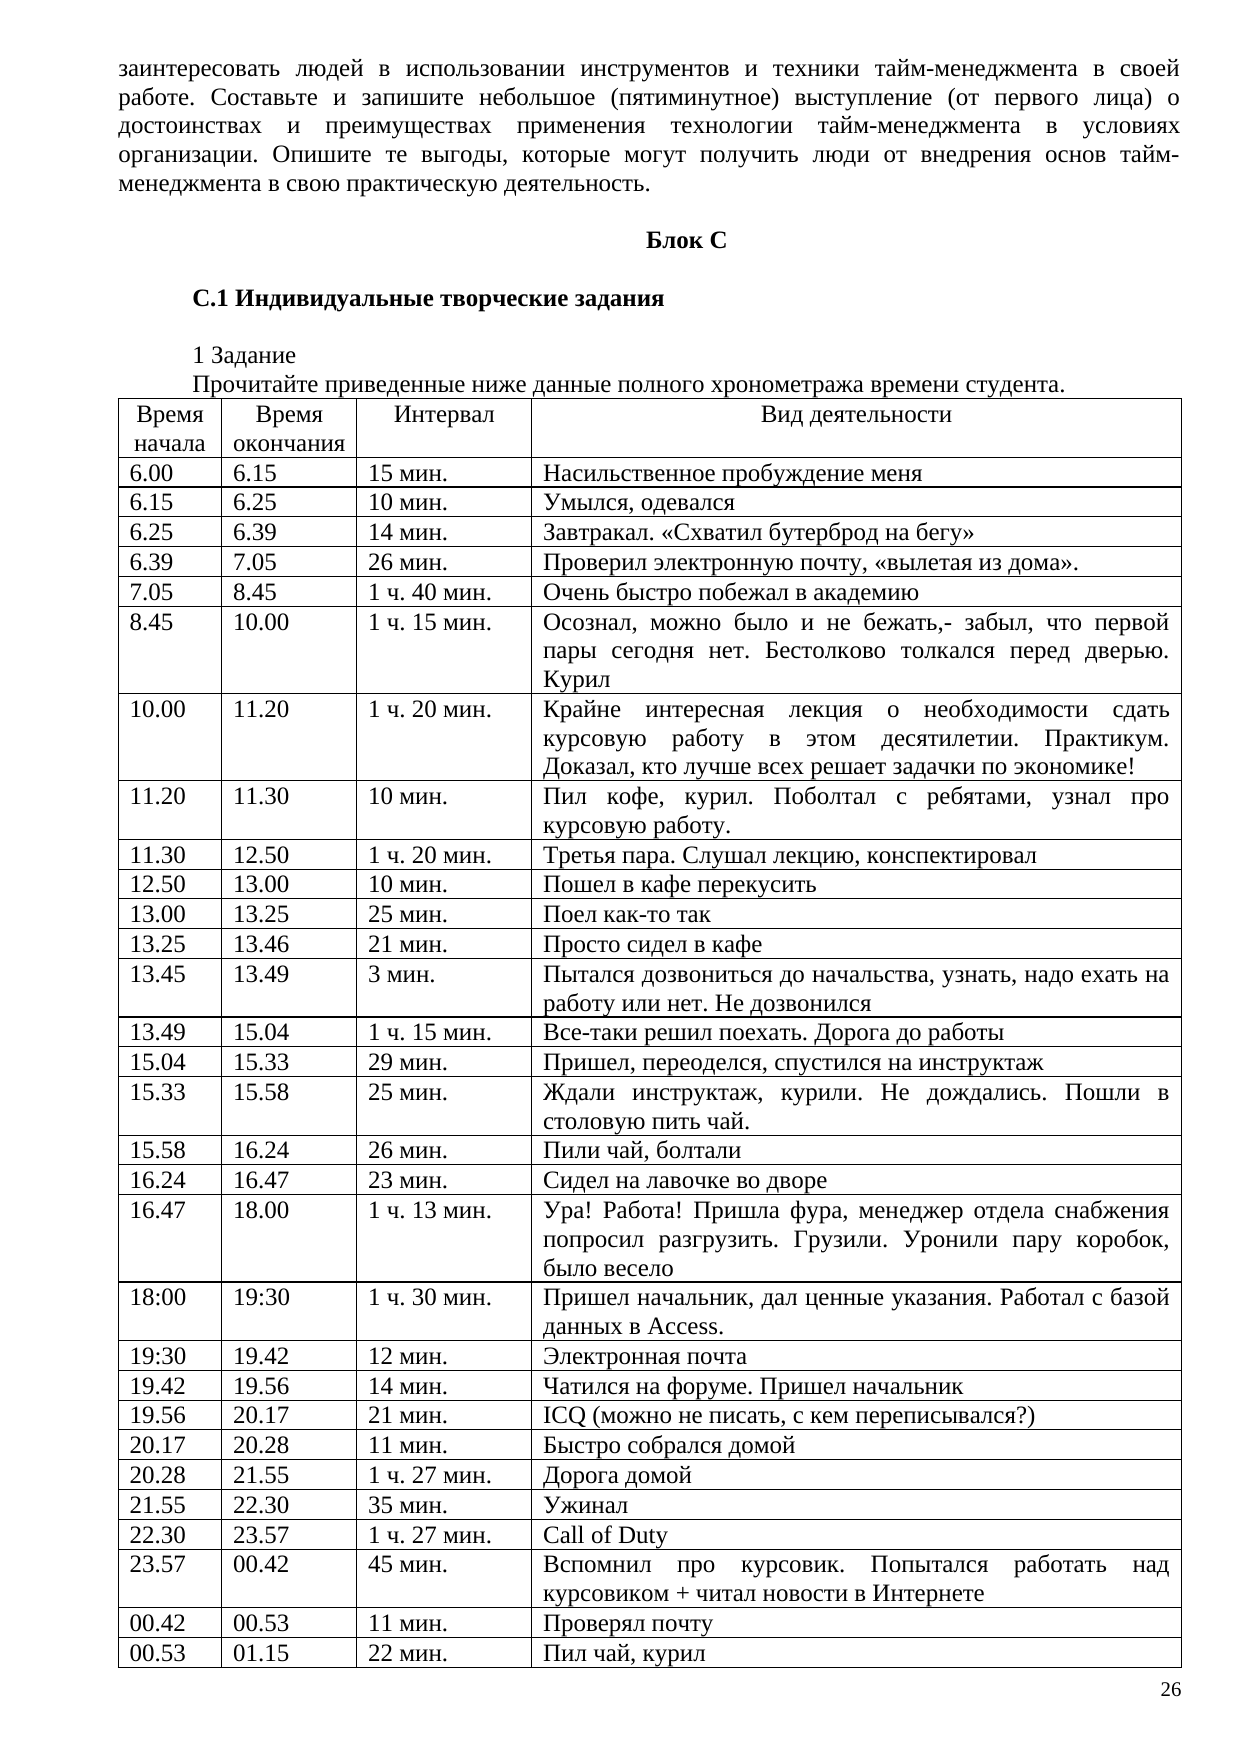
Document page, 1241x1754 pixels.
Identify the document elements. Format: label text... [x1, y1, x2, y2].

table_cell 21.55 [119, 1490, 221, 1519]
table_cell 6.39 [222, 517, 356, 546]
table_cell 11.20 [222, 694, 356, 780]
table_cell 21.55 [222, 1460, 356, 1489]
table_cell 20.17 [222, 1401, 356, 1429]
table_cell Умылся, одевался [532, 488, 1181, 516]
table_cell 13.00 [222, 870, 356, 898]
table_cell 19.42 [222, 1341, 356, 1370]
table_cell 15.04 [119, 1047, 221, 1076]
table_cell Пошел в кафе перекусить [532, 870, 1181, 898]
table_cell 15 мин. [357, 458, 531, 486]
table_cell 20.28 [222, 1430, 356, 1459]
table_cell Быстро собрался домой [532, 1430, 1181, 1459]
table_cell 8.45 [222, 577, 356, 606]
table_cell Ужинал [532, 1490, 1181, 1519]
table_cell Пришел начальник, дал ценные указания. Работал с базой данных в Access. [532, 1283, 1181, 1340]
table_cell 11.30 [222, 781, 356, 839]
table_cell 15.58 [119, 1136, 221, 1164]
table_cell 13.49 [119, 1018, 221, 1046]
table_cell 3 мин. [357, 959, 531, 1016]
table_cell Проверял почту [532, 1608, 1181, 1637]
table_cell 13.45 [119, 959, 221, 1016]
table_cell Крайне интересная лекция о необходимости сдать курсовую работу в этом десятилетии. Практикум. Доказал, кто лучше всех решает задачки по экономике! [532, 694, 1181, 780]
table_cell 11 мин. [357, 1608, 531, 1637]
table_cell Call of Duty [532, 1520, 1181, 1548]
table_cell 13.25 [222, 899, 356, 928]
table_cell 13.46 [222, 929, 356, 958]
table_cell Пытался дозвониться до начальства, узнать, надо ехать на работу или нет. Не дозвонился [532, 959, 1181, 1016]
table_cell 26 мин. [357, 547, 531, 576]
table_cell Ура! Работа! Пришла фура, менеджер отдела снабжения попросил разгрузить. Грузили. Уронили пару коробок, было весело [532, 1195, 1181, 1281]
table_cell 19.42 [119, 1371, 221, 1399]
table_cell 12.50 [119, 870, 221, 898]
table_cell 10.00 [119, 694, 221, 780]
table_cell 19.56 [222, 1371, 356, 1399]
table_cell 18:00 [119, 1283, 221, 1340]
text 1 Задание [118, 341, 1181, 369]
table_cell 15.58 [222, 1077, 356, 1134]
table_cell 1 ч. 27 мин. [357, 1520, 531, 1548]
table_cell 22 мин. [357, 1638, 531, 1667]
table_cell 6.25 [119, 517, 221, 546]
table_cell 19:30 [119, 1341, 221, 1370]
table_cell 00.53 [119, 1638, 221, 1667]
table_cell Сидел на лавочке во дворе [532, 1165, 1181, 1194]
table_cell 12.50 [222, 840, 356, 868]
table_cell 23 мин. [357, 1165, 531, 1194]
table_cell 26 мин. [357, 1136, 531, 1164]
table_cell 13.49 [222, 959, 356, 1016]
table_cell Пил кофе, курил. Поболтал с ребятами, узнал про курсовую работу. [532, 781, 1181, 839]
table_cell 1 ч. 40 мин. [357, 577, 531, 606]
table_cell 13.00 [119, 899, 221, 928]
table_cell 1 ч. 20 мин. [357, 840, 531, 868]
table_cell Ждали инструктаж, курили. Не дождались. Пошли в столовую пить чай. [532, 1077, 1181, 1134]
text Блок С [118, 226, 1181, 254]
table_cell Чатился на форуме. Пришел начальник [532, 1371, 1181, 1399]
table_cell 21 мин. [357, 1401, 531, 1429]
table_cell 1 ч. 15 мин. [357, 1018, 531, 1046]
table_cell Просто сидел в кафе [532, 929, 1181, 958]
table_cell Пил чай, курил [532, 1638, 1181, 1667]
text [118, 53, 1181, 197]
table_cell 6.15 [119, 488, 221, 516]
table_cell Пришел, переоделся, спустился на инструктаж [532, 1047, 1181, 1076]
table_cell Все-таки решил поехать. Дорога до работы [532, 1018, 1181, 1046]
table_cell 21 мин. [357, 929, 531, 958]
table_cell 11 мин. [357, 1430, 531, 1459]
table_header Вид деятельности [532, 399, 1181, 457]
table_cell 25 мин. [357, 1077, 531, 1134]
table_cell 25 мин. [357, 899, 531, 928]
table_cell 11.30 [119, 840, 221, 868]
table_cell Электронная почта [532, 1341, 1181, 1370]
table_cell 35 мин. [357, 1490, 531, 1519]
table_cell Насильственное пробуждение меня [532, 458, 1181, 486]
table_cell 12 мин. [357, 1341, 531, 1370]
table_cell ICQ (можно не писать, с кем переписывался?) [532, 1401, 1181, 1429]
table_cell 22.30 [222, 1490, 356, 1519]
table_cell 20.17 [119, 1430, 221, 1459]
text С.1 Индивидуальные творческие задания [118, 283, 1181, 312]
table_cell Вспомнил про курсовик. Попытался работать над курсовиком + читал новости в Интернете [532, 1550, 1181, 1607]
table_cell Проверил электронную почту, «вылетая из дома». [532, 547, 1181, 576]
table_cell 23.57 [119, 1550, 221, 1607]
table_header Время окончания [222, 399, 356, 457]
table_cell Третья пара. Слушал лекцию, конспектировал [532, 840, 1181, 868]
table_cell 20.28 [119, 1460, 221, 1489]
table_cell 6.39 [119, 547, 221, 576]
table_cell Осознал, можно было и не бежать,- забыл, что первой пары сегодня нет. Бестолково толкался перед дверью. Курил [532, 607, 1181, 693]
table_cell 19:30 [222, 1283, 356, 1340]
table_cell 11.20 [119, 781, 221, 839]
table_cell 16.24 [119, 1165, 221, 1194]
table_cell 7.05 [222, 547, 356, 576]
table_cell 29 мин. [357, 1047, 531, 1076]
table_cell 8.45 [119, 607, 221, 693]
table_cell 10 мин. [357, 870, 531, 898]
table_cell 6.15 [222, 458, 356, 486]
table_cell Пили чай, болтали [532, 1136, 1181, 1164]
table_cell 1 ч. 20 мин. [357, 694, 531, 780]
table_cell Поел как-то так [532, 899, 1181, 928]
text Прочитайте приведенные ниже данные полного хронометража времени студента. [118, 369, 1181, 398]
table_header Интервал [357, 399, 531, 457]
table_cell 19.56 [119, 1401, 221, 1429]
table_cell 1 ч. 27 мин. [357, 1460, 531, 1489]
table_cell 00.42 [119, 1608, 221, 1637]
table_cell 6.25 [222, 488, 356, 516]
table_cell 23.57 [222, 1520, 356, 1548]
table_cell 13.25 [119, 929, 221, 958]
table_cell 15.33 [222, 1047, 356, 1076]
table_cell 45 мин. [357, 1550, 531, 1607]
table_cell 1 ч. 15 мин. [357, 607, 531, 693]
table_header Время начала [119, 399, 221, 457]
table_cell 14 мин. [357, 517, 531, 546]
table_cell 7.05 [119, 577, 221, 606]
table_cell 10.00 [222, 607, 356, 693]
table_cell 14 мин. [357, 1371, 531, 1399]
table_cell 15.04 [222, 1018, 356, 1046]
table_cell 10 мин. [357, 781, 531, 839]
table_cell 16.47 [119, 1195, 221, 1281]
table_cell Дорога домой [532, 1460, 1181, 1489]
table_cell 22.30 [119, 1520, 221, 1548]
table_cell 16.24 [222, 1136, 356, 1164]
table_cell 00.53 [222, 1608, 356, 1637]
table_cell 01.15 [222, 1638, 356, 1667]
table_cell 6.00 [119, 458, 221, 486]
table_cell 18.00 [222, 1195, 356, 1281]
table_cell 00.42 [222, 1550, 356, 1607]
table_cell 16.47 [222, 1165, 356, 1194]
table_cell 15.33 [119, 1077, 221, 1134]
table_cell Очень быстро побежал в академию [532, 577, 1181, 606]
table_cell 1 ч. 30 мин. [357, 1283, 531, 1340]
table_cell 1 ч. 13 мин. [357, 1195, 531, 1281]
table_cell 10 мин. [357, 488, 531, 516]
table_cell Завтракал. «Схватил бутерброд на бегу» [532, 517, 1181, 546]
